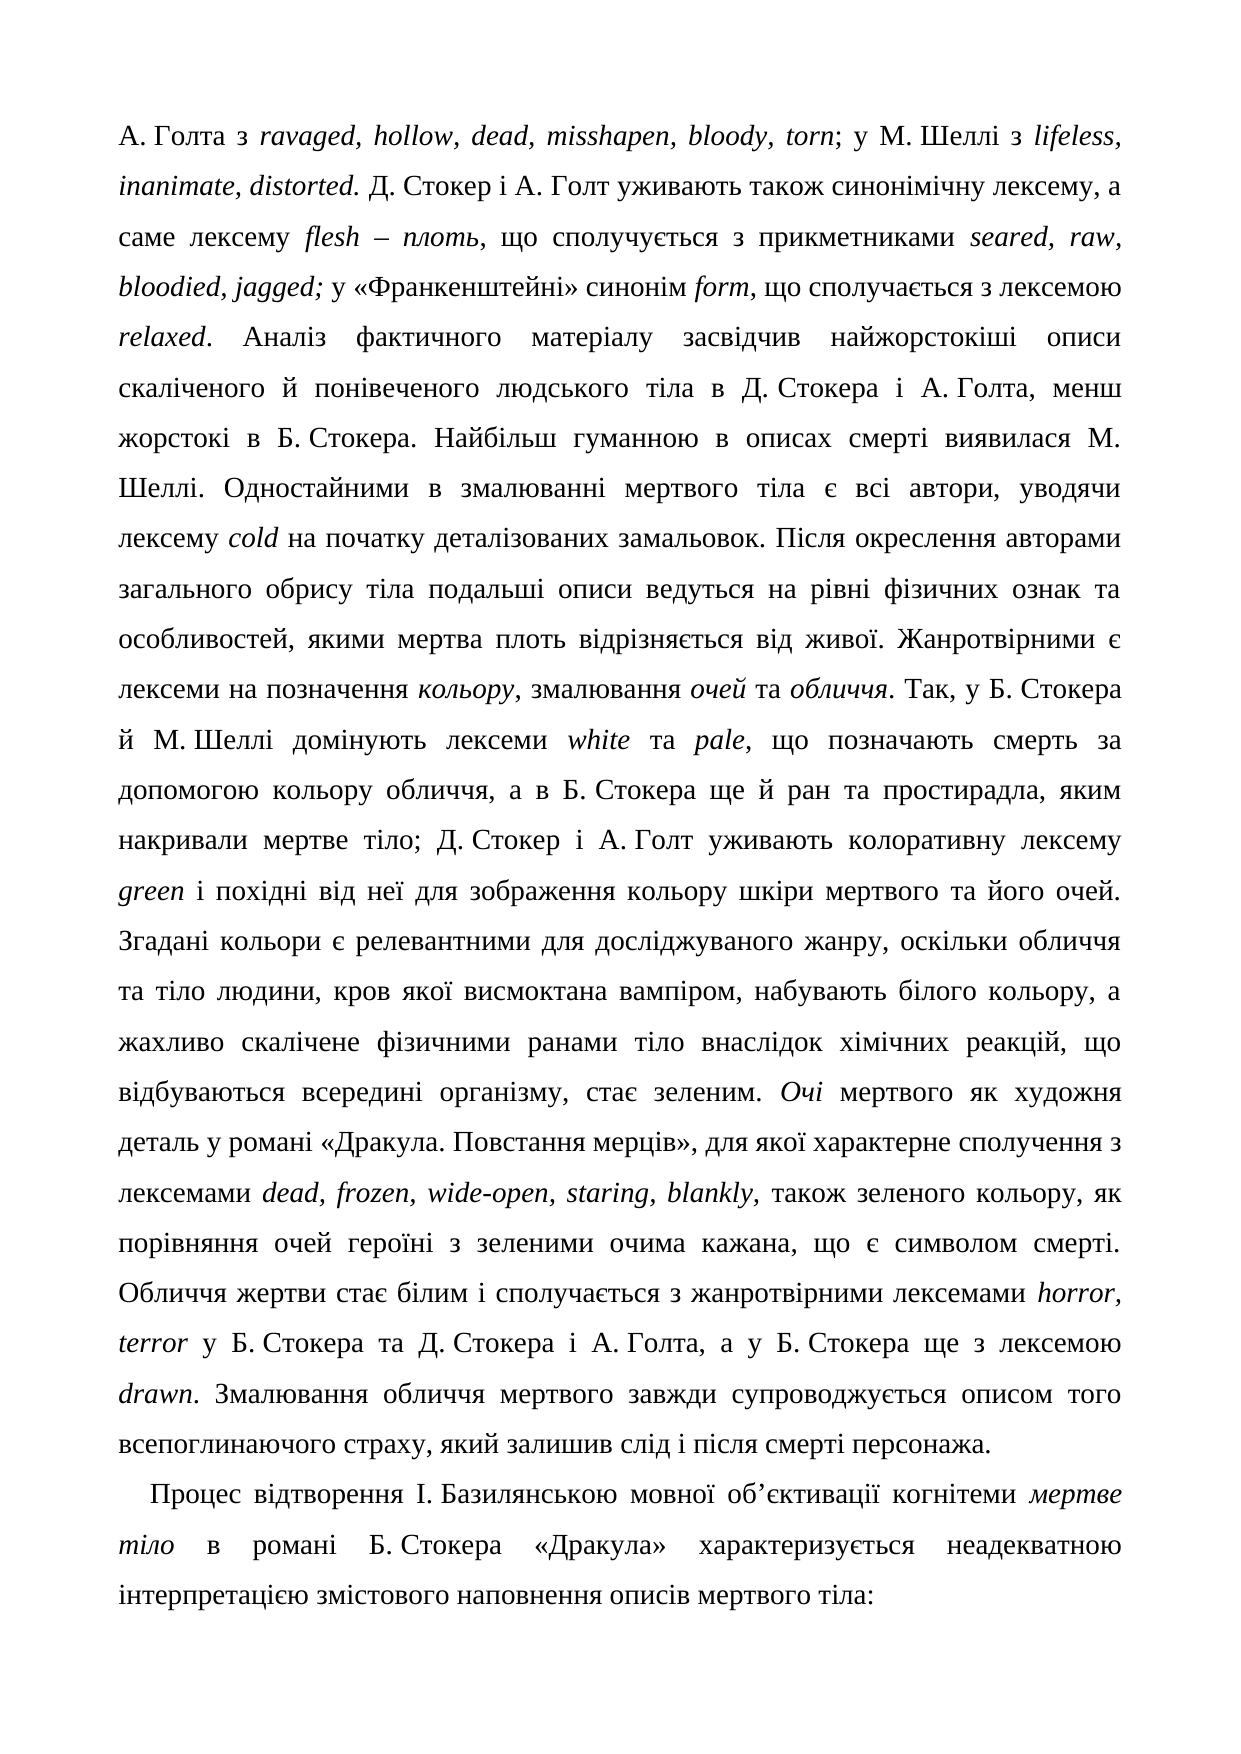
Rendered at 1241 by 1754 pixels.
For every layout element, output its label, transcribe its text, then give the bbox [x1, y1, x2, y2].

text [118, 118, 1122, 1460]
text Процес відтворення І. Базилянською мовної об’єктивації когнітеми мертве тіло в романі Б. Стокера «Дракула» характеризується неадекватною інтерпретацією змістового наповнення описів мертвого тіла: [118, 1477, 1122, 1611]
